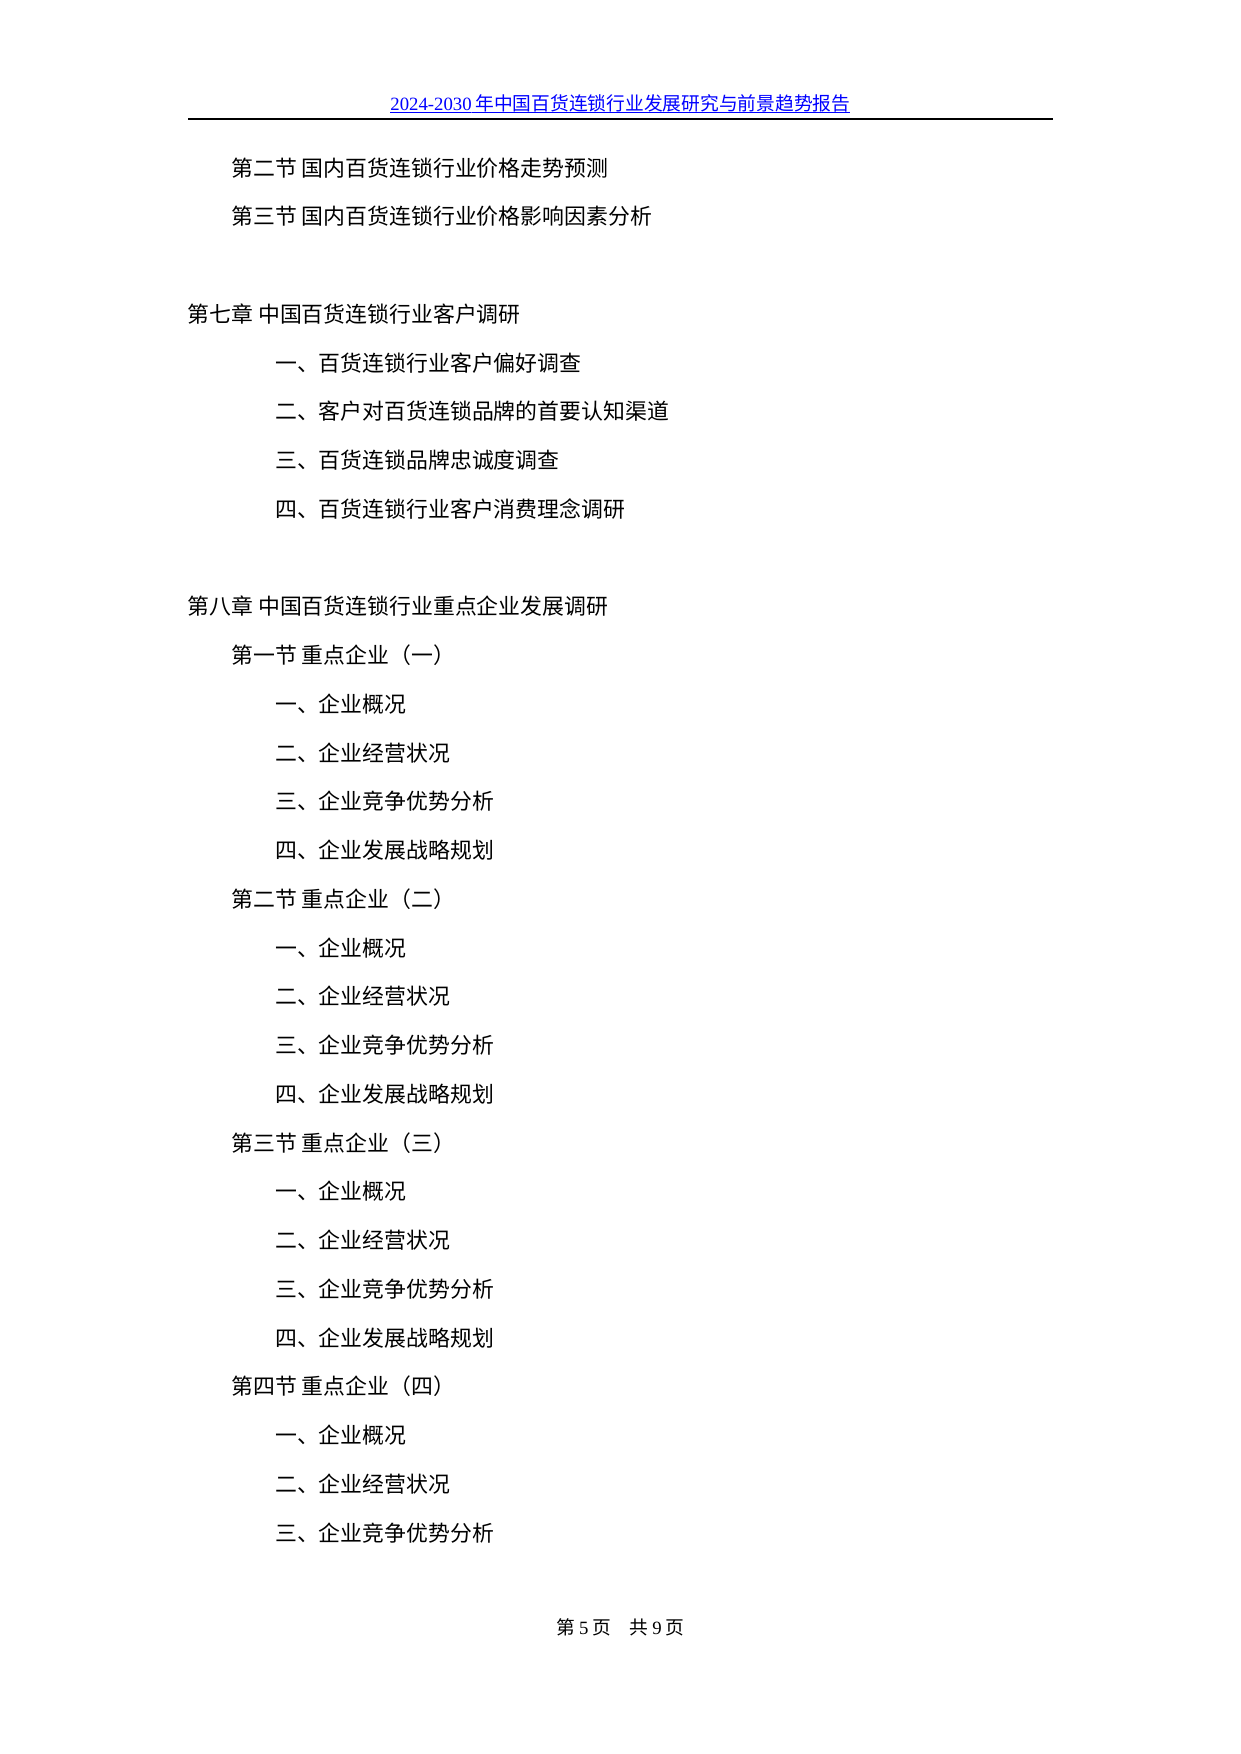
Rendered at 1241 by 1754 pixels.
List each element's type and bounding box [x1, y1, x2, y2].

text [187, 150, 1053, 1548]
